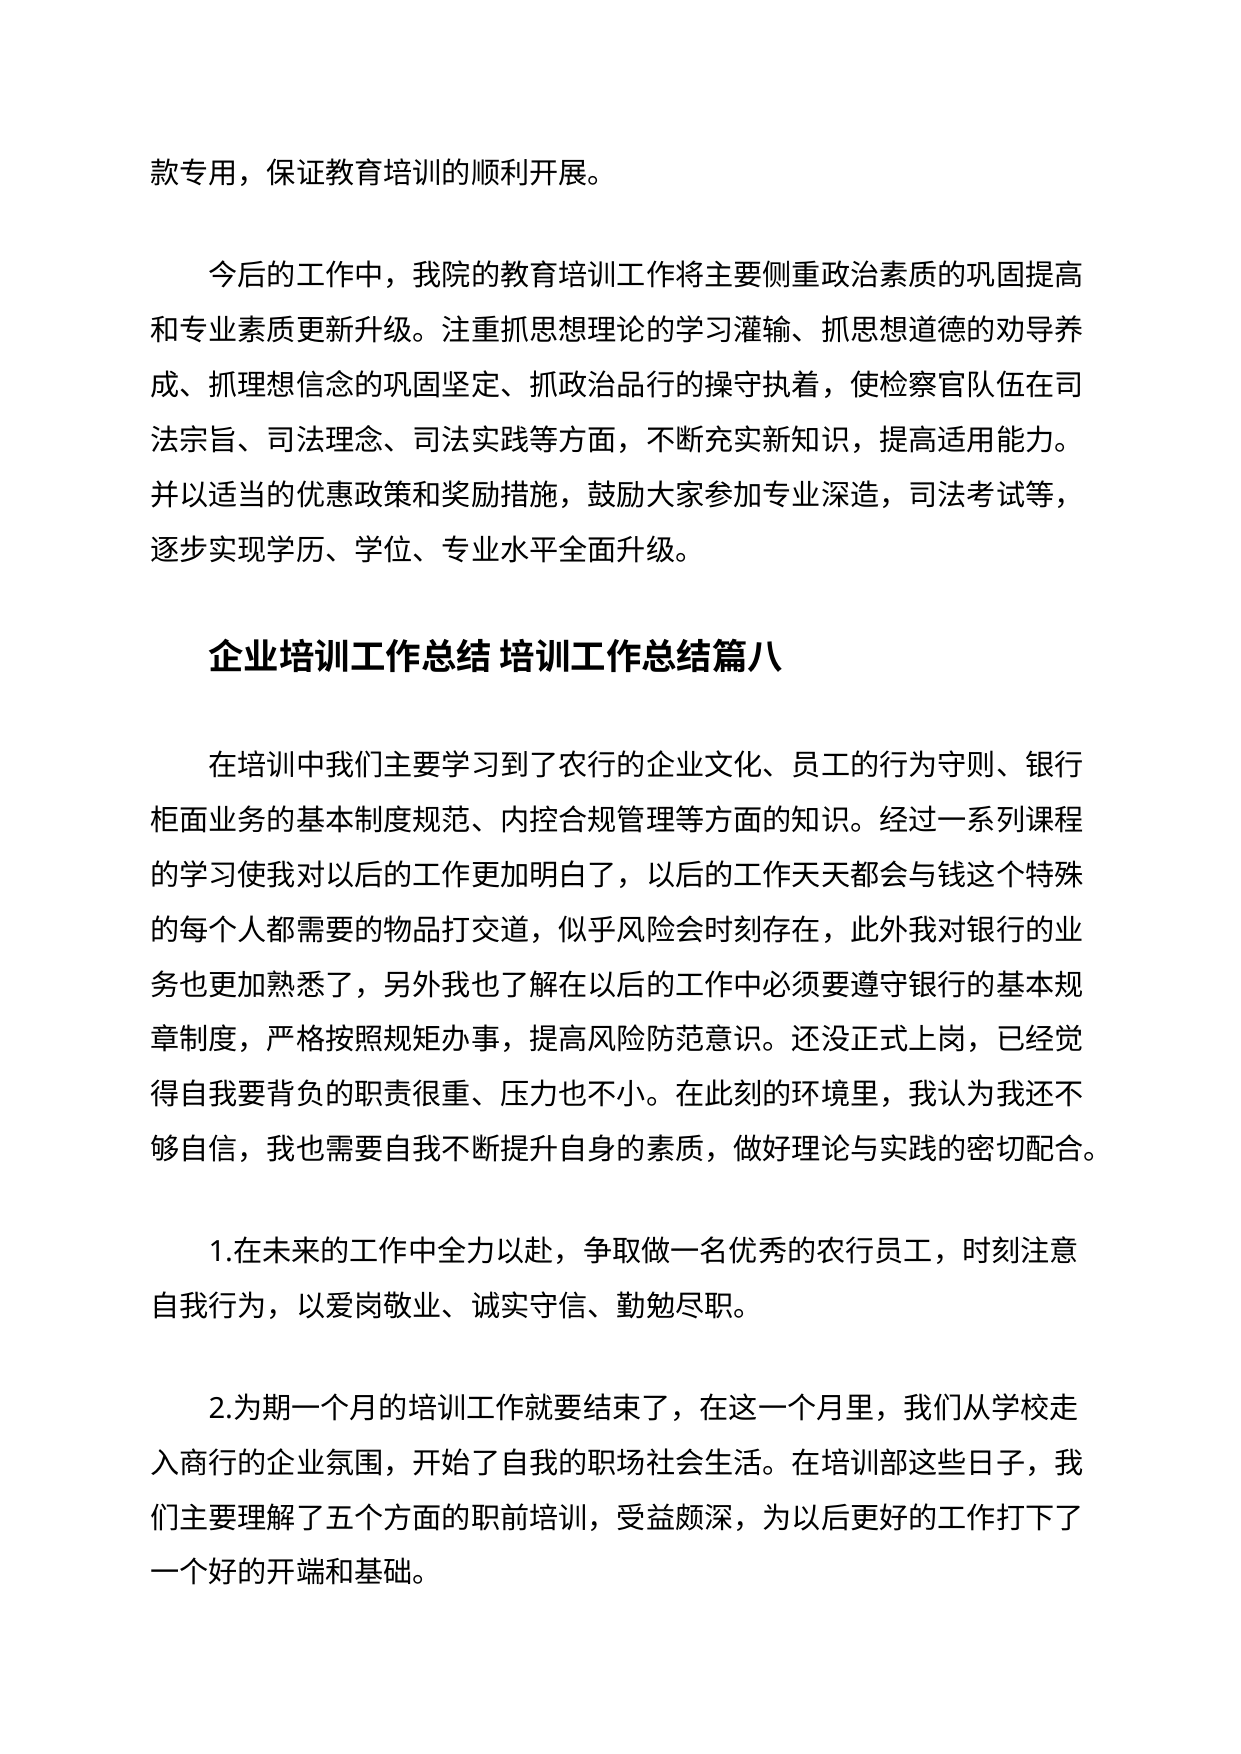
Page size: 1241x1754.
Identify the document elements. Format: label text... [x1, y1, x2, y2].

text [150, 150, 1090, 192]
text 2.为期一个月的培训工作就要结束了，在这一个月里，我们从学校走入商行的企业氛围，开始了自我的职场社会生活。在培训部这些日子，我们主要理解了五个方面的职前培训，受益颇深，为以后更好的工作打下了一个好的开端和基础。 [150, 1384, 1090, 1591]
text 今后的工作中，我院的教育培训工作将主要侧重政治素质的巩固提高和专业素质更新升级。注重抓思想理论的学习灌输、抓思想道德的劝导养成、抓理想信念的巩固坚定、抓政治品行的操守执着，使检察官队伍在司法宗旨、司法理念、司法实践等方面，不断充实新知识，提高适用能力。并以适当的优惠政策和奖励措施，鼓励大家参加专业深造，司法考试等，逐步实现学历、学位、专业水平全面升级。 [150, 252, 1090, 568]
text 企业培训工作总结 培训工作总结篇八 [150, 628, 1090, 679]
text 1.在未来的工作中全力以赴，争取做一名优秀的农行员工，时刻注意自我行为，以爱岗敬业、诚实守信、勤勉尽职。 [150, 1227, 1090, 1325]
text 在培训中我们主要学习到了农行的企业文化、员工的行为守则、银行柜面业务的基本制度规范、内控合规管理等方面的知识。经过一系列课程的学习使我对以后的工作更加明白了，以后的工作天天都会与钱这个特殊的每个人都需要的物品打交道，似乎风险会时刻存在，此外我对银行的业务也更加熟悉了，另外我也了解在以后的工作中必须要遵守银行的基本规章制度，严格按照规矩办事，提高风险防范意识。还没正式上岗，已经觉得自我要背负的职责很重、压力也不小。在此刻的环境里，我认为我还不够自信，我也需要自我不断提升自身的素质，做好理论与实践的密切配合。 [150, 741, 1090, 1168]
